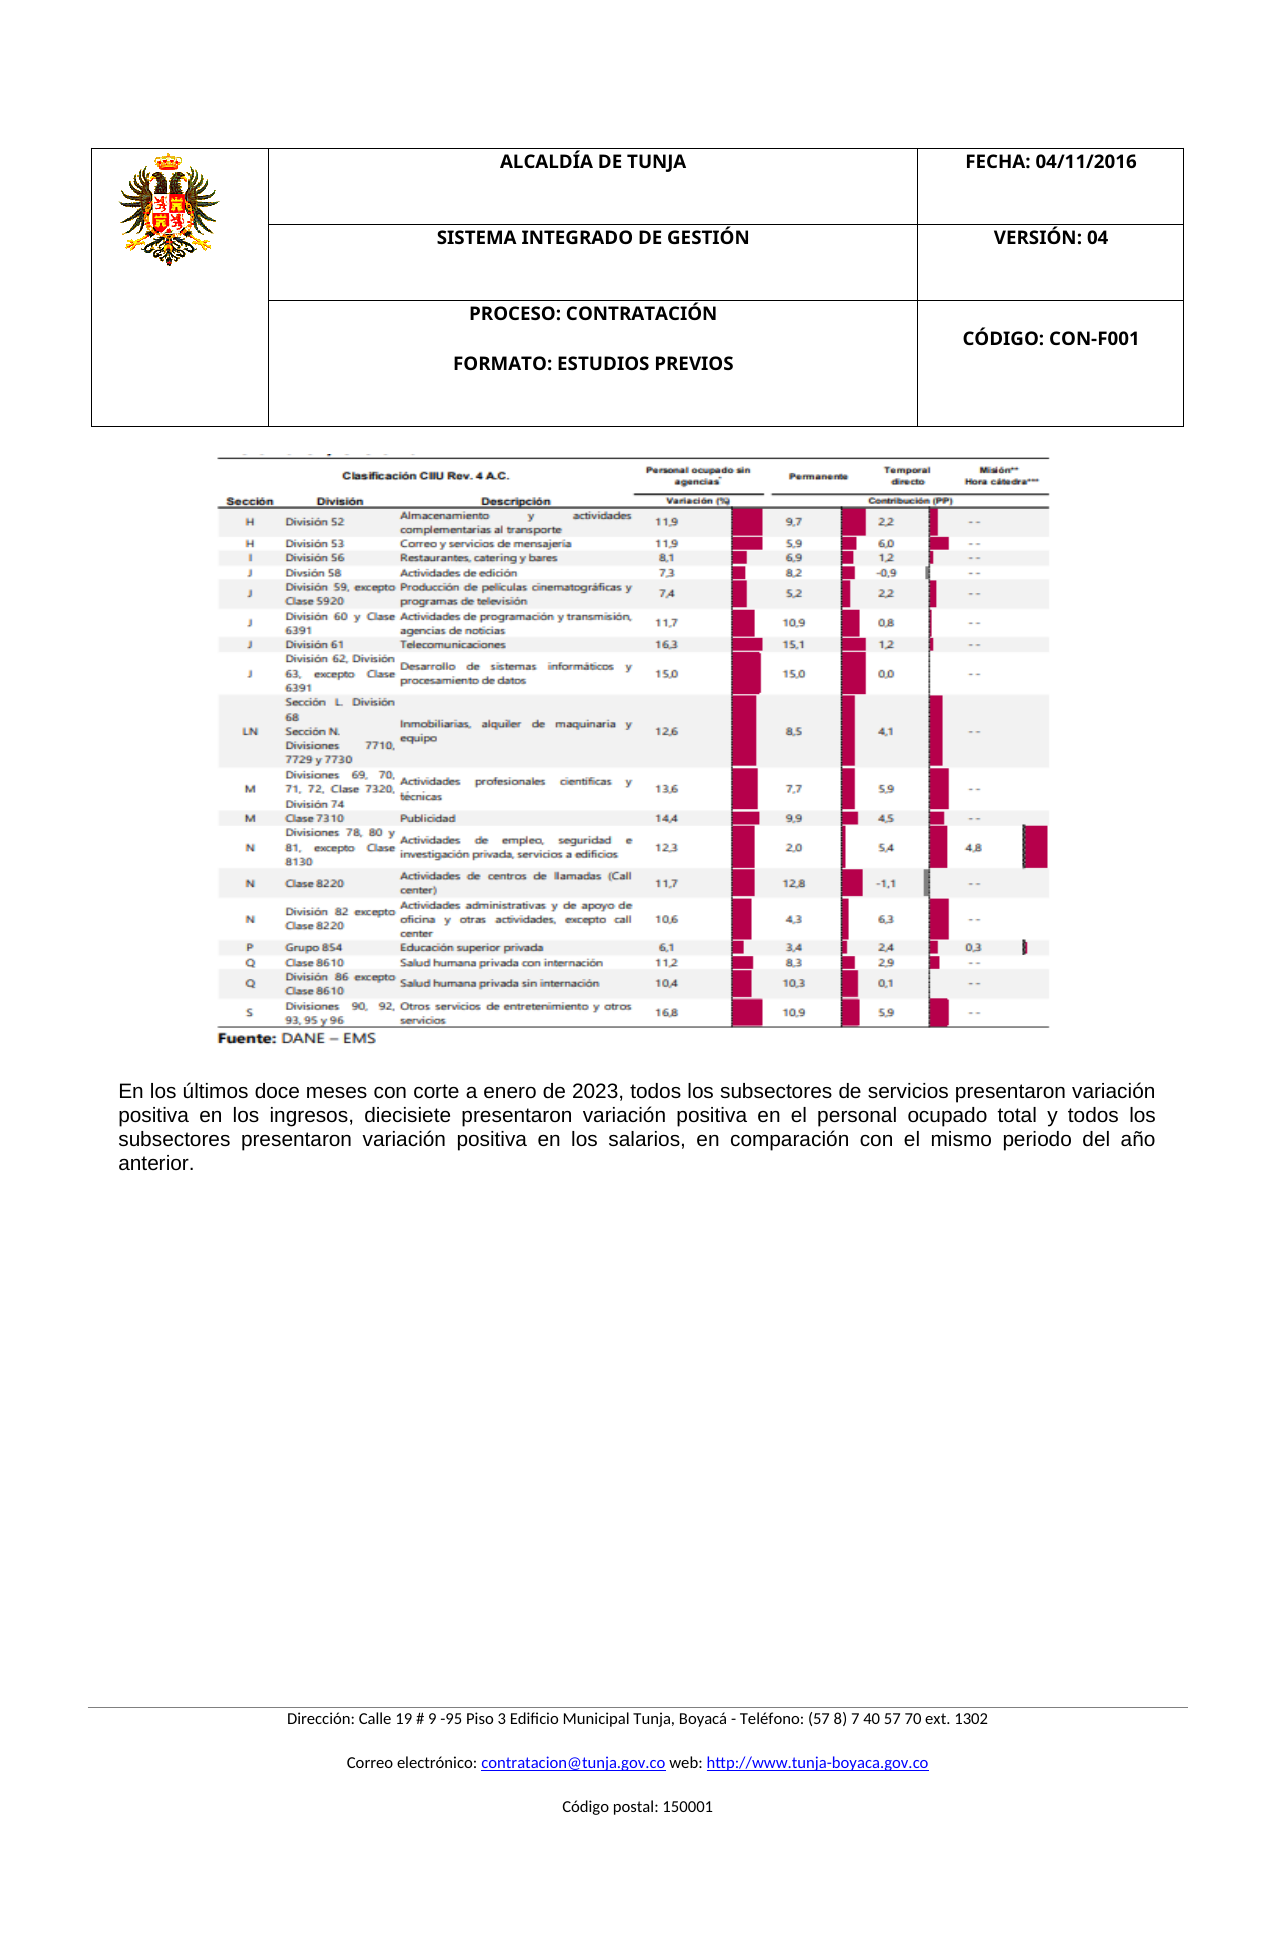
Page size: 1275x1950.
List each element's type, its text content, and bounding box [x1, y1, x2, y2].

text En los últimos doce meses con corte a enero de 2023, todos los subsectores de servicios presentaron variación positiva en los ingresos, diecisiete presentaron variación positiva en el personal ocupado total y todos los subsectores presentaron variación positiva en los salarios, en comparación con el mismo periodo del año anterior. [118, 1079, 1157, 1175]
picture [118, 153, 220, 266]
picture [211, 454, 1064, 1047]
